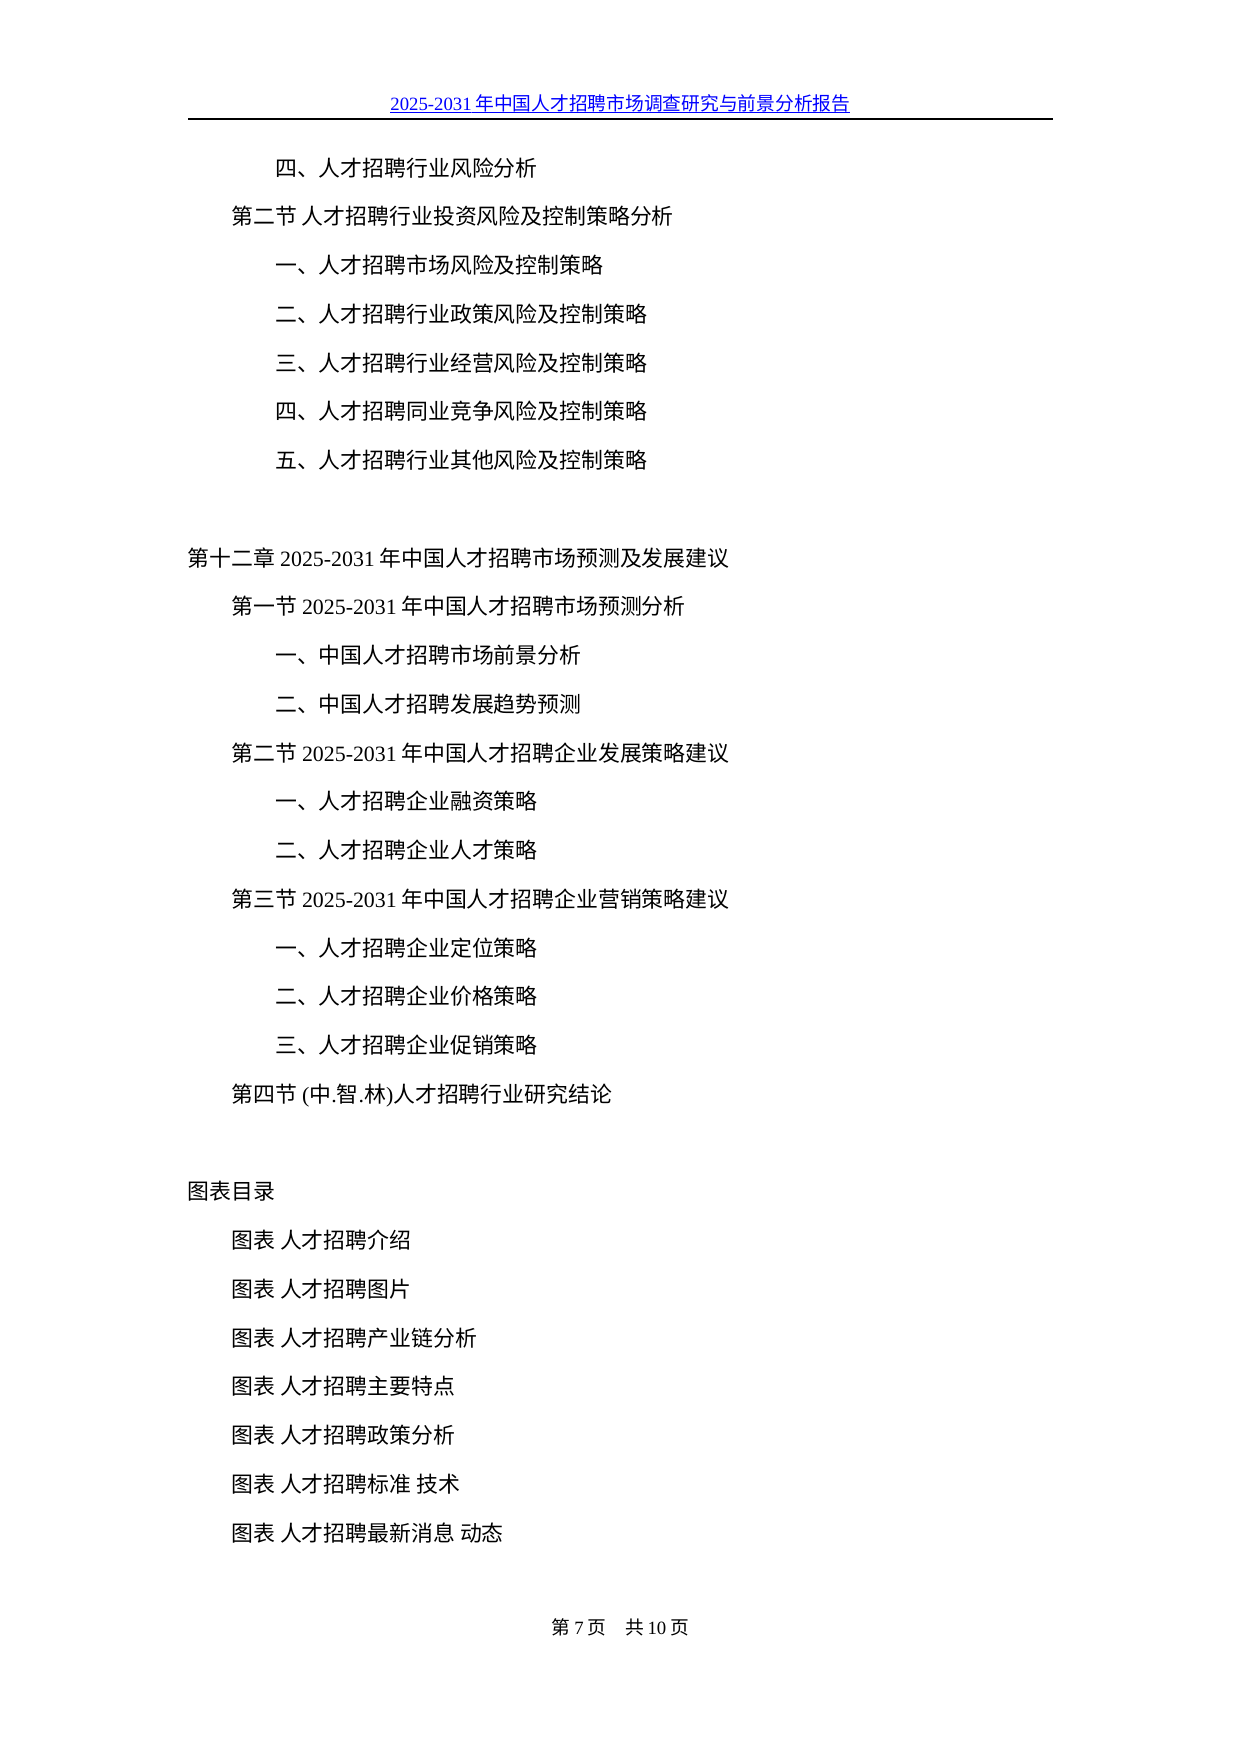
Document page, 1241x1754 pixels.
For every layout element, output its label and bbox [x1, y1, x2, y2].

text [187, 150, 1053, 1548]
